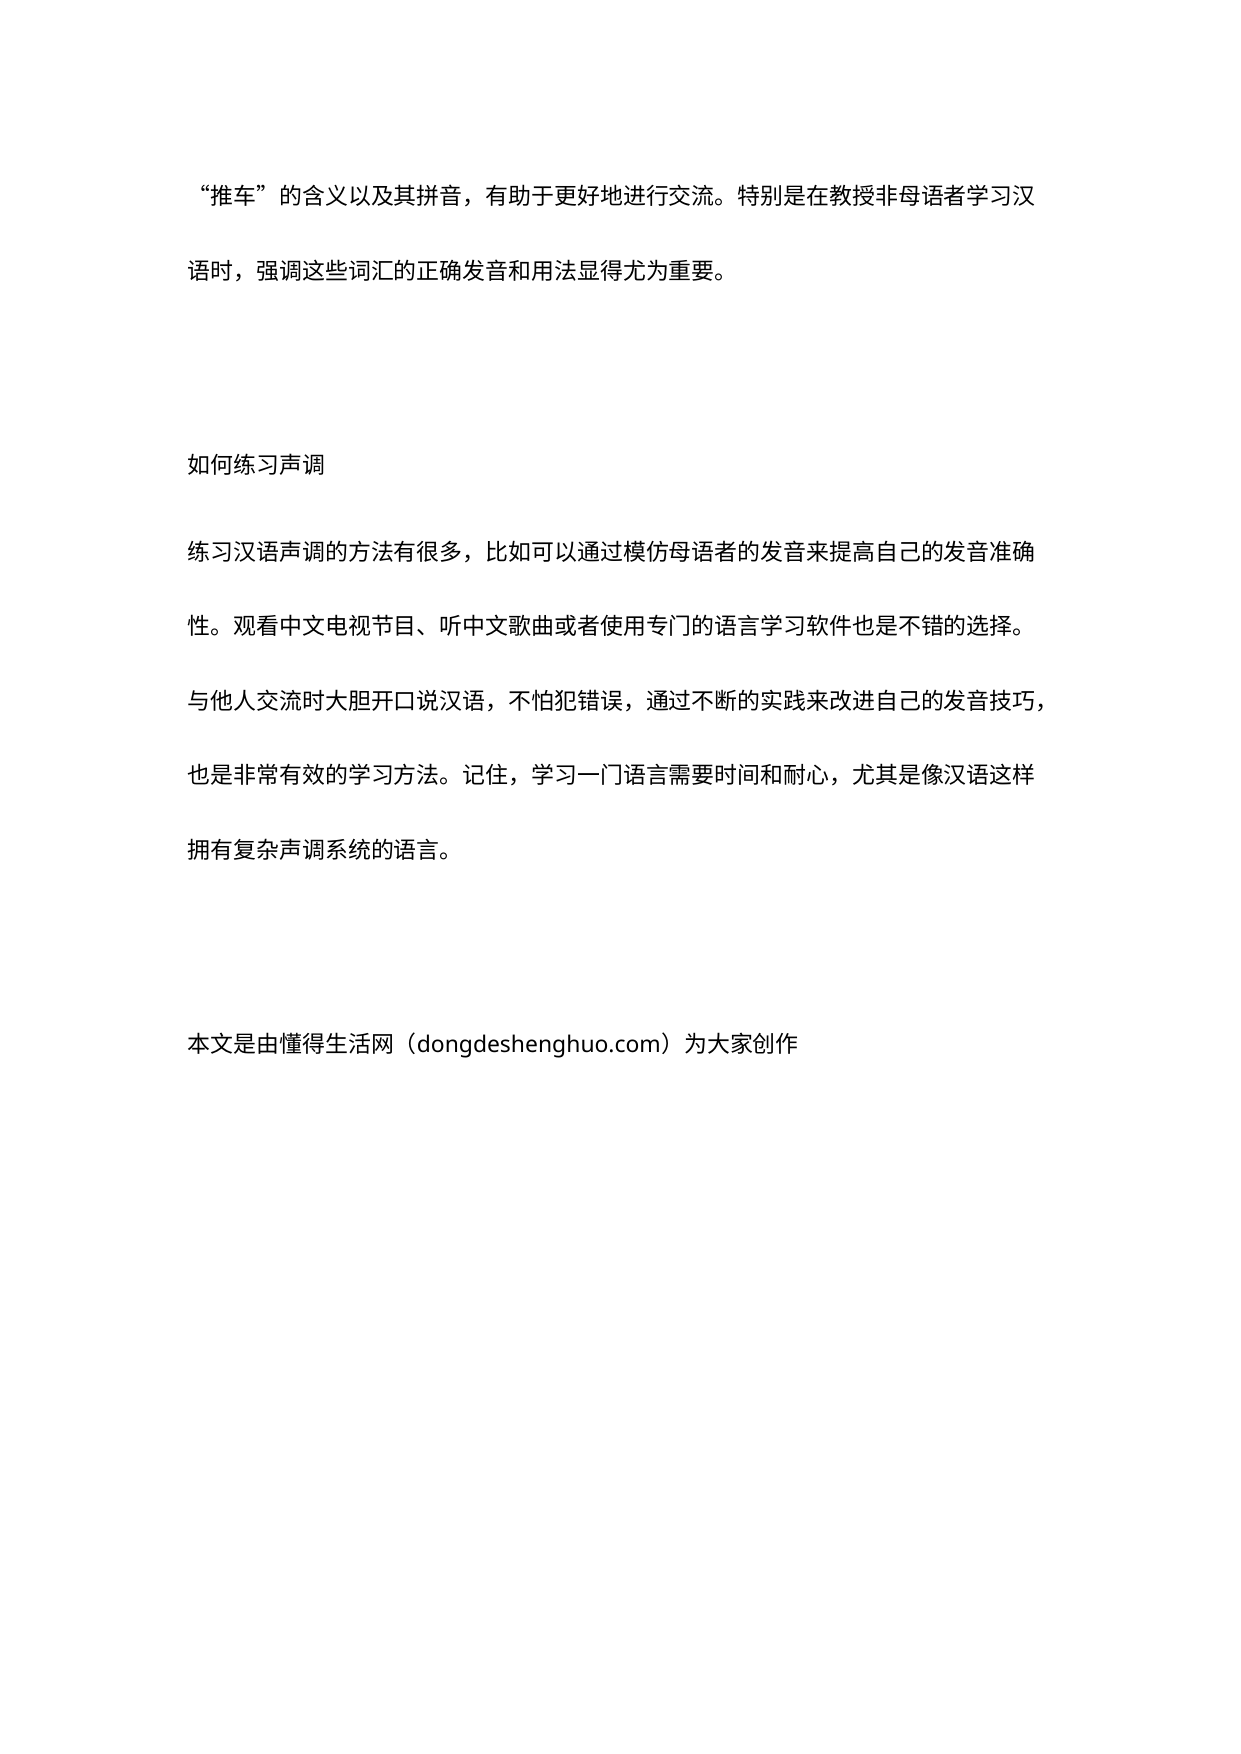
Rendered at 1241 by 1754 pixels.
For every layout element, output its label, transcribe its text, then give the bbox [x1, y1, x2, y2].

text 本文是由懂得生活网（dongdeshenghuo.com）为大家创作 [187, 1011, 1053, 1076]
text 如何练习声调 [187, 431, 1053, 496]
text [187, 162, 1053, 302]
text 练习汉语声调的方法有很多，比如可以通过模仿母语者的发音来提高自己的发音准确性。观看中文电视节目、听中文歌曲或者使用专门的语言学习软件也是不错的选择。与他人交流时大胆开口说汉语，不怕犯错误，通过不断的实践来改进自己的发音技巧，也是非常有效的学习方法。记住，学习一门语言需要时间和耐心，尤其是像汉语这样拥有复杂声调系统的语言。 [187, 517, 1053, 881]
